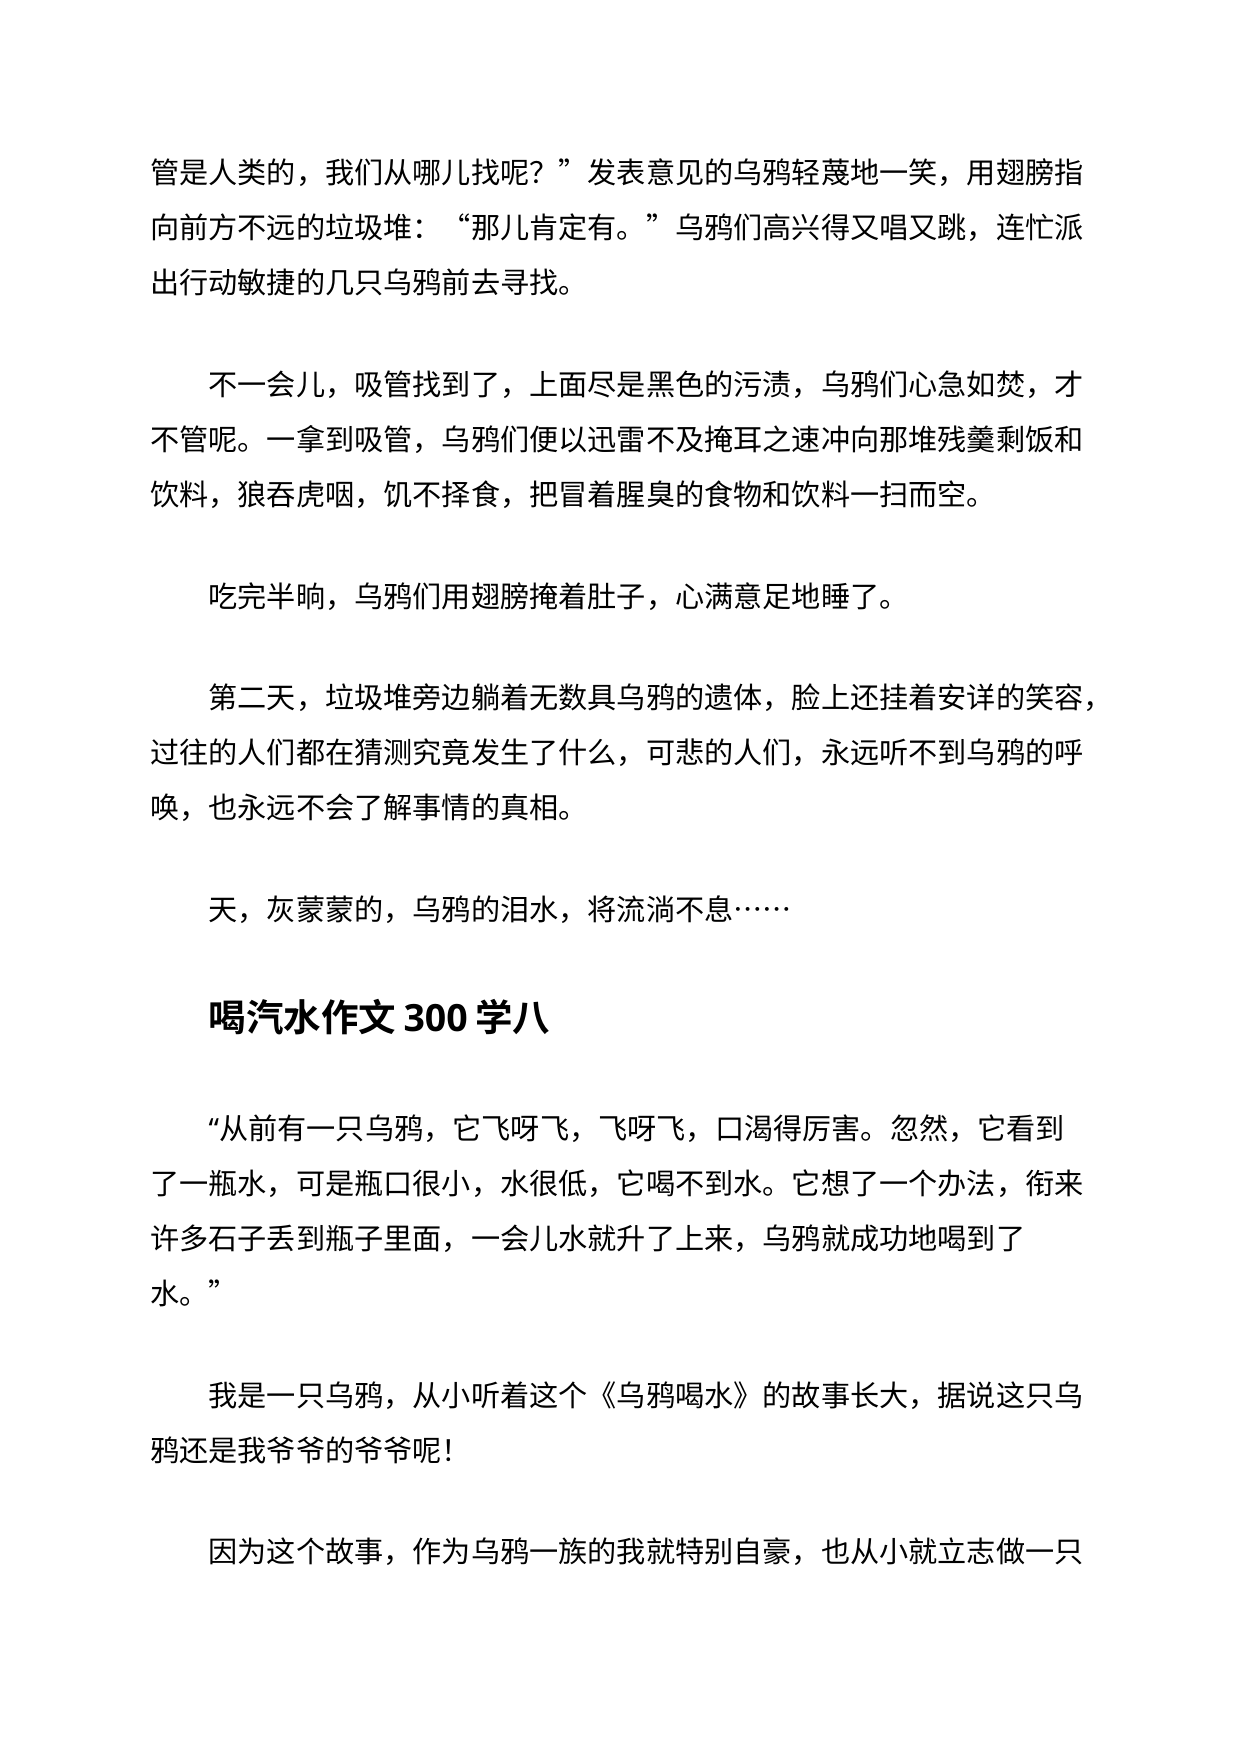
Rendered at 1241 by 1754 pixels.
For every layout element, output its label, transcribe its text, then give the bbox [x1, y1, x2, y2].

text 吃完半晌，乌鸦们用翅膀掩着肚子，心满意足地睡了。 [150, 573, 1090, 615]
text 喝汽水作文300学八 [150, 988, 1090, 1043]
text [150, 150, 1090, 302]
text 不一会儿，吸管找到了，上面尽是黑色的污渍，乌鸦们心急如焚，才不管呢。一拿到吸管，乌鸦们便以迅雷不及掩耳之速冲向那堆残羹剩饭和饮料，狼吞虎咽，饥不择食，把冒着腥臭的食物和饮料一扫而空。 [150, 362, 1090, 514]
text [150, 1529, 1090, 1571]
text 我是一只乌鸦，从小听着这个《乌鸦喝水》的故事长大，据说这只乌鸦还是我爷爷的爷爷呢！ [150, 1372, 1090, 1469]
text 天，灰蒙蒙的，乌鸦的泪水，将流淌不息…… [150, 886, 1090, 929]
text 第二天，垃圾堆旁边躺着无数具乌鸦的遗体，脸上还挂着安详的笑容，过往的人们都在猜测究竟发生了什么，可悲的人们，永远听不到乌鸦的呼唤，也永远不会了解事情的真相。 [150, 675, 1090, 827]
text “从前有一只乌鸦，它飞呀飞，飞呀飞，口渴得厉害。忽然，它看到了一瓶水，可是瓶口很小，水很低，它喝不到水。它想了一个办法，衔来许多石子丢到瓶子里面，一会儿水就升了上来，乌鸦就成功地喝到了水。” [150, 1106, 1090, 1313]
